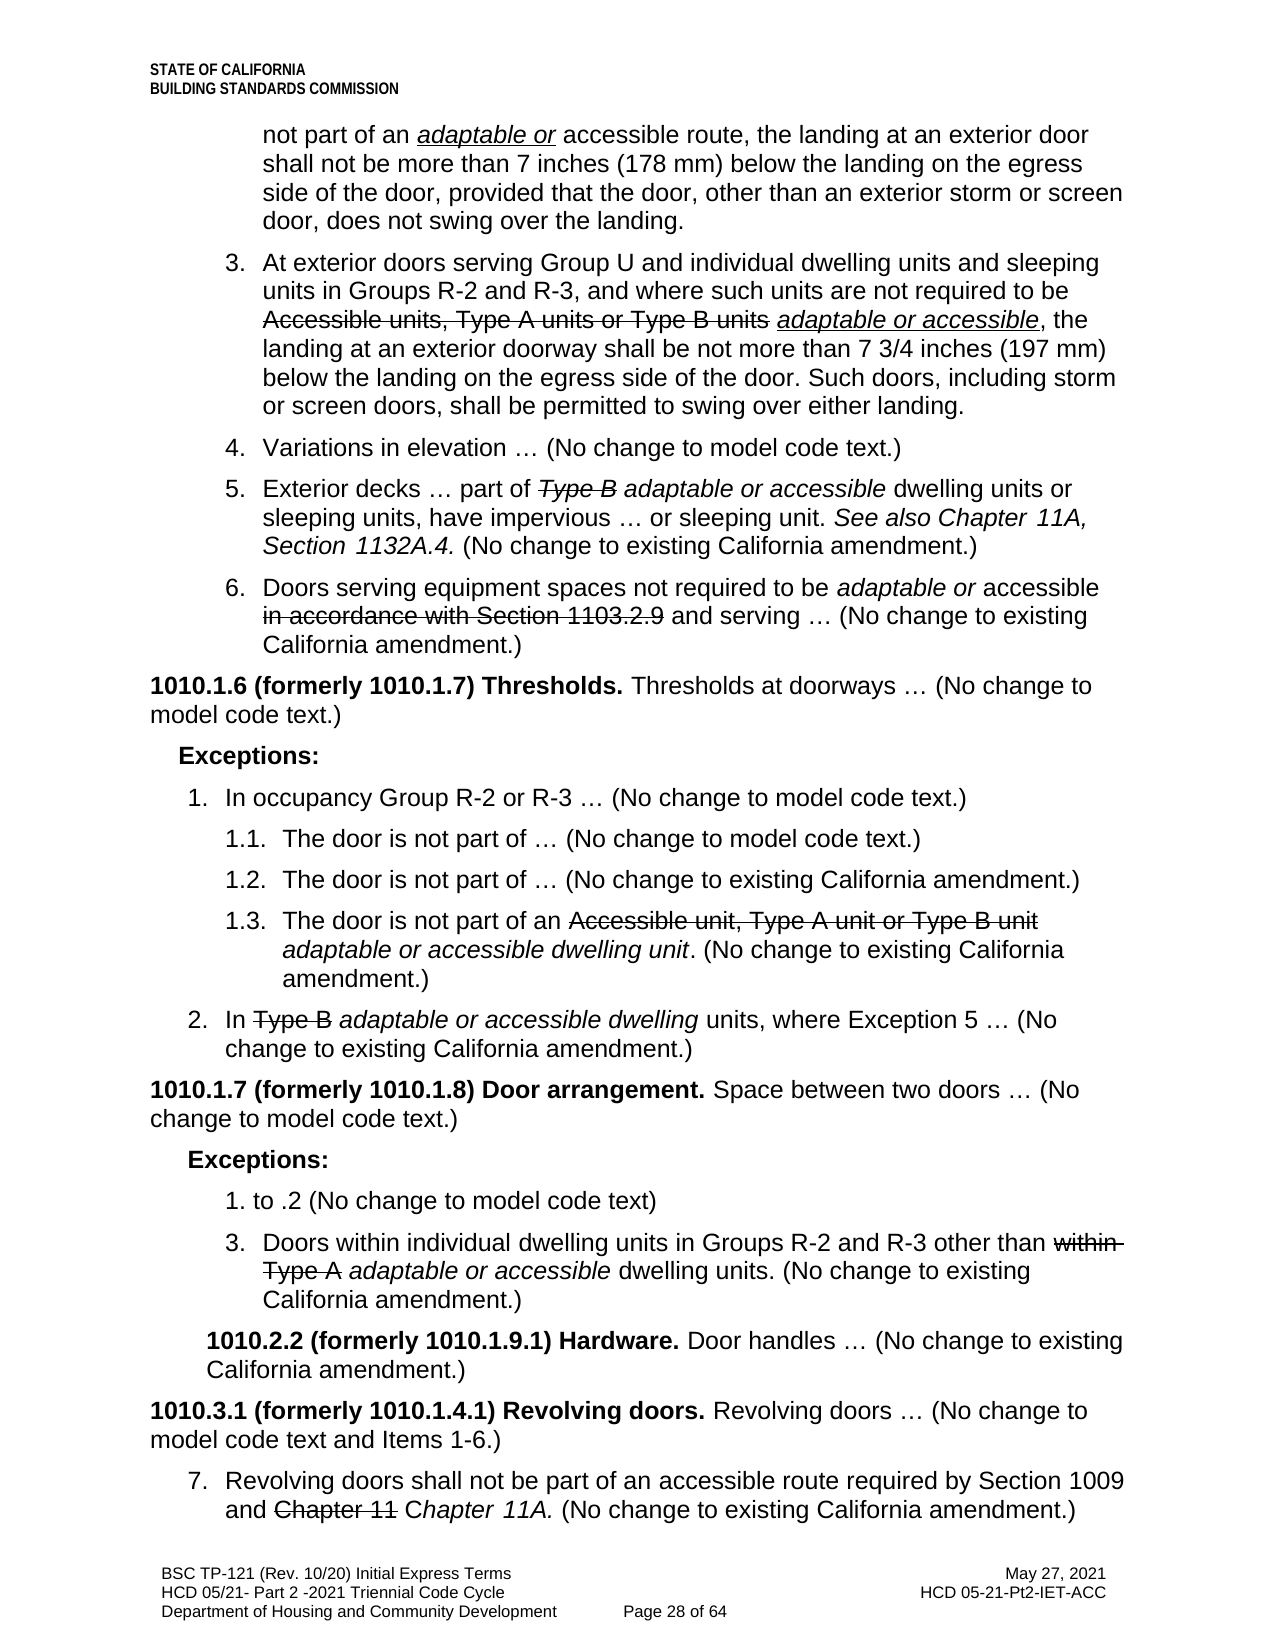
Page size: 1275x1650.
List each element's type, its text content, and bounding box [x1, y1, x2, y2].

text Exceptions: [187, 1145, 1125, 1174]
list Exterior decks … part of Type B adaptable or accessible dwelling units or sleeping units, have impervious … or sleeping unit. See also Chapter 11A, Section 1132A.4. (No change to existing California amendment.) [225, 474, 1125, 560]
list The door is not part of … (No change to model code text.) [225, 824, 1125, 852]
list In occupancy Group R-2 or R-3 … (No change to model code text.) [187, 782, 1125, 811]
list Doors within individual dwelling units in Groups R-2 and R-3 other than within Type A adaptable or accessible dwelling units. (No change to existing California amendment.) [225, 1227, 1125, 1314]
text 1010.2.2 (formerly 1010.1.9.1) Hardware. Door handles … (No change to existing California amendment.) [206, 1326, 1125, 1384]
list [225, 120, 1125, 235]
text Exceptions: [150, 741, 1125, 770]
list The door is not part of an Accessible unit, Type A unit or Type B unit adaptable or accessible dwelling unit. (No change to existing California amendment.) [225, 906, 1125, 992]
list The door is not part of … (No change to existing California amendment.) [225, 865, 1125, 894]
text 1010.3.1 (formerly 1010.1.4.1) Revolving doors. Revolving doors … (No change to model code text and Items 1-6.) [150, 1396, 1125, 1454]
list In Type B adaptable or accessible dwelling units, where Exception 5 … (No change to existing California amendment.) [187, 1005, 1125, 1062]
list Doors serving equipment spaces not required to be adaptable or accessible in accordance with Section 1103.2.9 and serving … (No change to existing California amendment.) [225, 572, 1125, 659]
list Variations in elevation … (No change to model code text.) [225, 432, 1125, 461]
text 1010.1.6 (formerly 1010.1.7) Thresholds. Thresholds at doorways … (No change to model code text.) [150, 671, 1125, 729]
list Revolving doors shall not be part of an accessible route required by Section 1009 and Chapter 11 Chapter 11A. (No change to existing California amendment.) [187, 1466, 1125, 1524]
text 1010.1.7 (formerly 1010.1.8) Door arrangement. Space between two doors … (No change to model code text.) [150, 1075, 1125, 1132]
list to .2 (No change to model code text) [225, 1186, 1125, 1215]
list At exterior doors serving Group U and individual dwelling units and sleeping units in Groups R-2 and R-3, and where such units are not required to be Accessible units, Type A units or Type B units adaptable or accessible, the landing at an exterior doorway shall be not more than 7 3/4 inches (197 mm) below the landing on the egress side of the door. Such doors, including storm or screen doors, shall be permitted to swing over either landing. [225, 247, 1125, 420]
